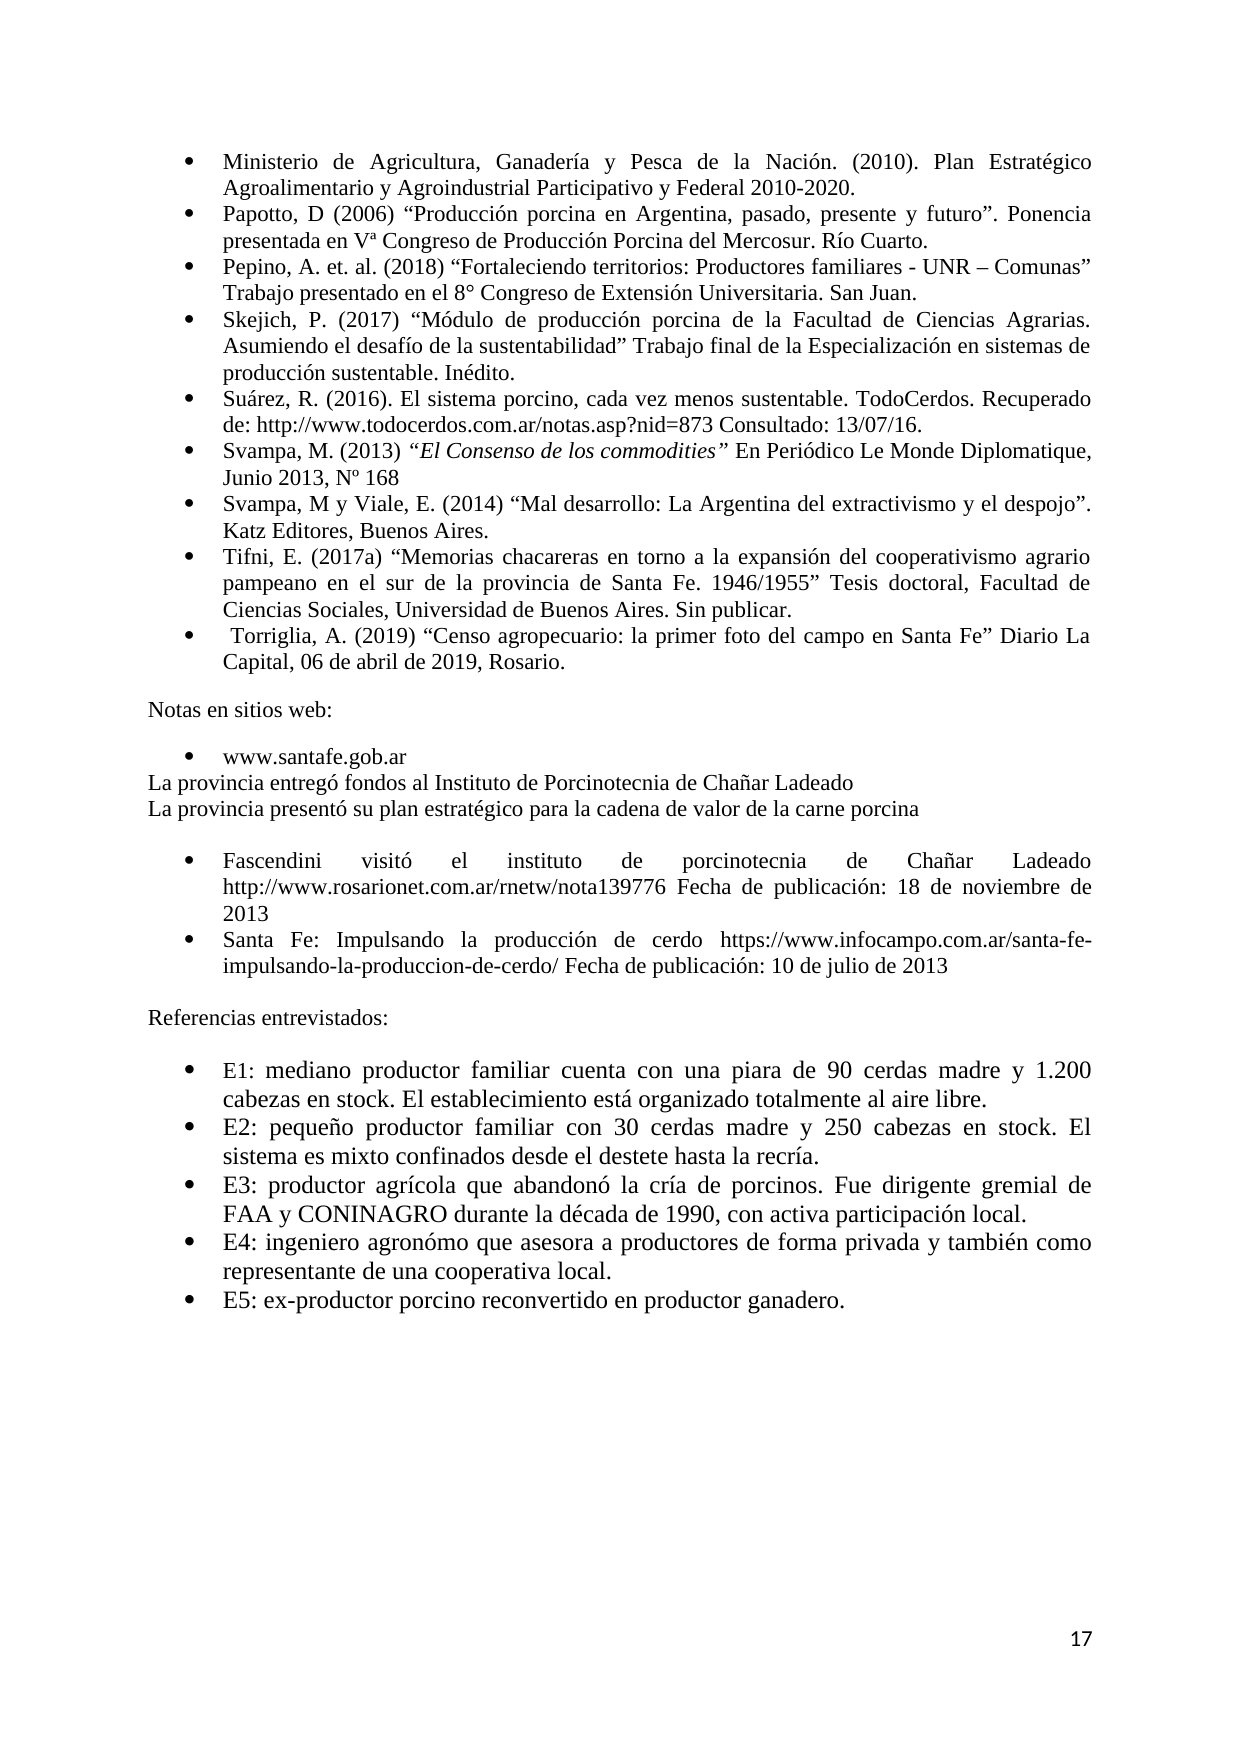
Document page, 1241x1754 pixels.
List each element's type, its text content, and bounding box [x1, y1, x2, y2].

list Papotto, D (2006) “Producción porcina en Argentina, pasado, presente y futuro”. Ponencia presentada en Vª Congreso de Producción Porcina del Mercosur. Río Cuarto. [185, 200, 1092, 253]
list www.santafe.gob.ar [185, 743, 1092, 769]
list E3: productor agrícola que abandonó la cría de porcinos. Fue dirigente gremial de FAA y CONINAGRO durante la década de 1990, con activa participación local. [185, 1170, 1092, 1227]
list Svampa, M. (2013) “El Consenso de los commodities” En Periódico Le Monde Diplomatique, Junio 2013, Nº 168 [185, 438, 1092, 490]
list Suárez, R. (2016). El sistema porcino, cada vez menos sustentable. TodoCerdos. Recuperado de: http://www.todocerdos.com.ar/notas.asp?nid=873 Consultado: 13/07/16. [185, 385, 1092, 438]
text Referencias entrevistados: [148, 1004, 1092, 1030]
list Pepino, A. et. al. (2018) “Fortaleciendo territorios: Productores familiares - UNR – Comunas” Trabajo presentado en el 8° Congreso de Extensión Universitaria. San Juan. [185, 253, 1092, 306]
list E2: pequeño productor familiar con 30 cerdas madre y 250 cabezas en stock. El sistema es mixto confinados desde el destete hasta la recría. [185, 1112, 1092, 1170]
list Fascendini visitó el instituto de porcinotecnia de Chañar Ladeado http://www.rosarionet.com.ar/rnetw/nota139776 Fecha de publicación: 18 de noviembre de 2013 [185, 847, 1092, 926]
list E5: ex-productor porcino reconvertido en productor ganadero. [185, 1285, 1092, 1314]
list Torriglia, A. (2019) “Censo agropecuario: la primer foto del campo en Santa Fe” Diario La Capital, 06 de abril de 2019, Rosario. [185, 622, 1092, 675]
list Tifni, E. (2017a) “Memorias chacareras en torno a la expansión del cooperativismo agrario pampeano en el sur de la provincia de Santa Fe. 1946/1955” Tesis doctoral, Facultad de Ciencias Sociales, Universidad de Buenos Aires. Sin publicar. [185, 543, 1092, 622]
list Svampa, M y Viale, E. (2014) “Mal desarrollo: La Argentina del extractivismo y el despojo”. Katz Editores, Buenos Aires. [185, 490, 1092, 543]
list Ministerio de Agricultura, Ganadería y Pesca de la Nación. (2010). Plan Estratégico Agroalimentario y Agroindustrial Participativo y Federal 2010-2020. [185, 148, 1092, 200]
list Skejich, P. (2017) “Módulo de producción porcina de la Facultad de Ciencias Agrarias. Asumiendo el desafío de la sustentabilidad” Trabajo final de la Especialización en sistemas de producción sustentable. Inédito. [185, 306, 1092, 385]
list E4: ingeniero agronómo que asesora a productores de forma privada y también como representante de una cooperativa local. [185, 1227, 1092, 1285]
text La provincia entregó fondos al Instituto de Porcinotecnia de Chañar Ladeado [148, 769, 1092, 796]
list E1: mediano productor familiar cuenta con una piara de 90 cerdas madre y 1.200 cabezas en stock. El establecimiento está organizado totalmente al aire libre. [185, 1055, 1092, 1112]
text La provincia presentó su plan estratégico para la cadena de valor de la carne porcina [148, 796, 1092, 822]
list Santa Fe: Impulsando la producción de cerdo https://www.infocampo.com.ar/santa-fe-impulsando-la-produccion-de-cerdo/ Fecha de publicación: 10 de julio de 2013 [185, 926, 1092, 979]
text Notas en sitios web: [148, 696, 1092, 722]
